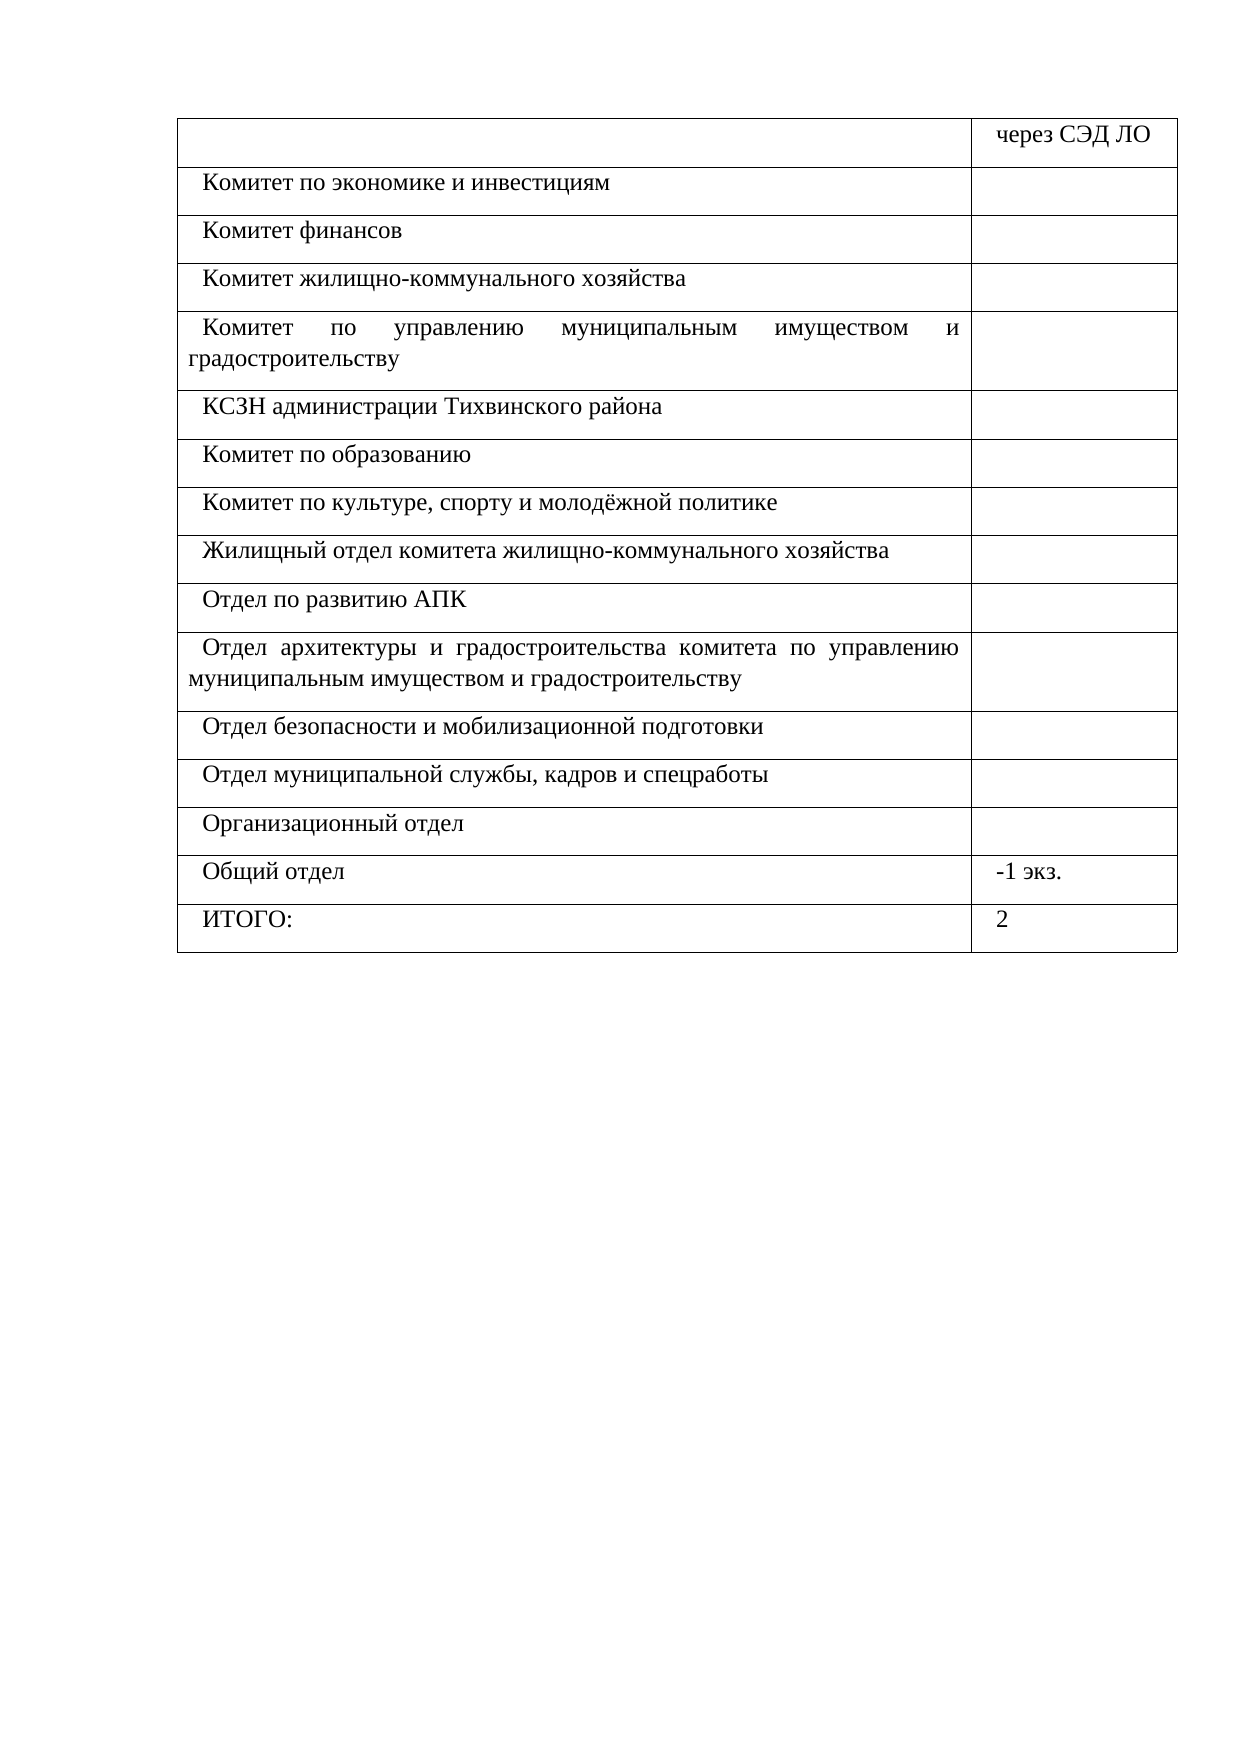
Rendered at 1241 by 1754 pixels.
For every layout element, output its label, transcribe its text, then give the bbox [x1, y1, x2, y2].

table_cell [972, 391, 1177, 438]
table_cell [972, 584, 1177, 631]
table_cell Комитет по образованию [178, 440, 971, 487]
table_cell -1 экз. [972, 856, 1177, 904]
table_cell [972, 536, 1177, 583]
table_cell [972, 633, 1177, 711]
table_cell [972, 712, 1177, 759]
table_cell Общий отдел [178, 856, 971, 904]
table_cell Отдел муниципальной службы, кадров и спецработы [178, 760, 971, 807]
table_cell Отдел по развитию АПК [178, 584, 971, 631]
table_cell Отдел безопасности и мобилизационной подготовки [178, 712, 971, 759]
table_cell [972, 440, 1177, 487]
table_cell Организационный отдел [178, 808, 971, 855]
table_cell Комитет по культуре, спорту и молодёжной политике [178, 488, 971, 535]
table_cell КСЗН администрации Тихвинского района [178, 391, 971, 438]
table_cell [972, 168, 1177, 214]
table_cell [972, 808, 1177, 855]
table_cell Комитет по экономике и инвестициям [178, 168, 971, 214]
table_cell Комитет финансов [178, 216, 971, 263]
table_cell [972, 216, 1177, 263]
table_cell Отдел архитектуры и градостроительства комитета по управлению муниципальным имуществом и градостроительству [178, 633, 971, 711]
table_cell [178, 119, 971, 166]
table_cell [972, 312, 1177, 390]
table_cell через СЭД ЛО [972, 119, 1177, 166]
table_cell [972, 760, 1177, 807]
table_cell Жилищный отдел комитета жилищно-коммунального хозяйства [178, 536, 971, 583]
table_cell Комитет жилищно-коммунального хозяйства [178, 264, 971, 311]
table_cell [972, 488, 1177, 535]
table_cell ИТОГО: [178, 905, 971, 952]
table_cell [972, 264, 1177, 311]
table_cell 2 [972, 905, 1177, 952]
table_cell Комитет по управлению муниципальным имуществом и градостроительству [178, 312, 971, 390]
